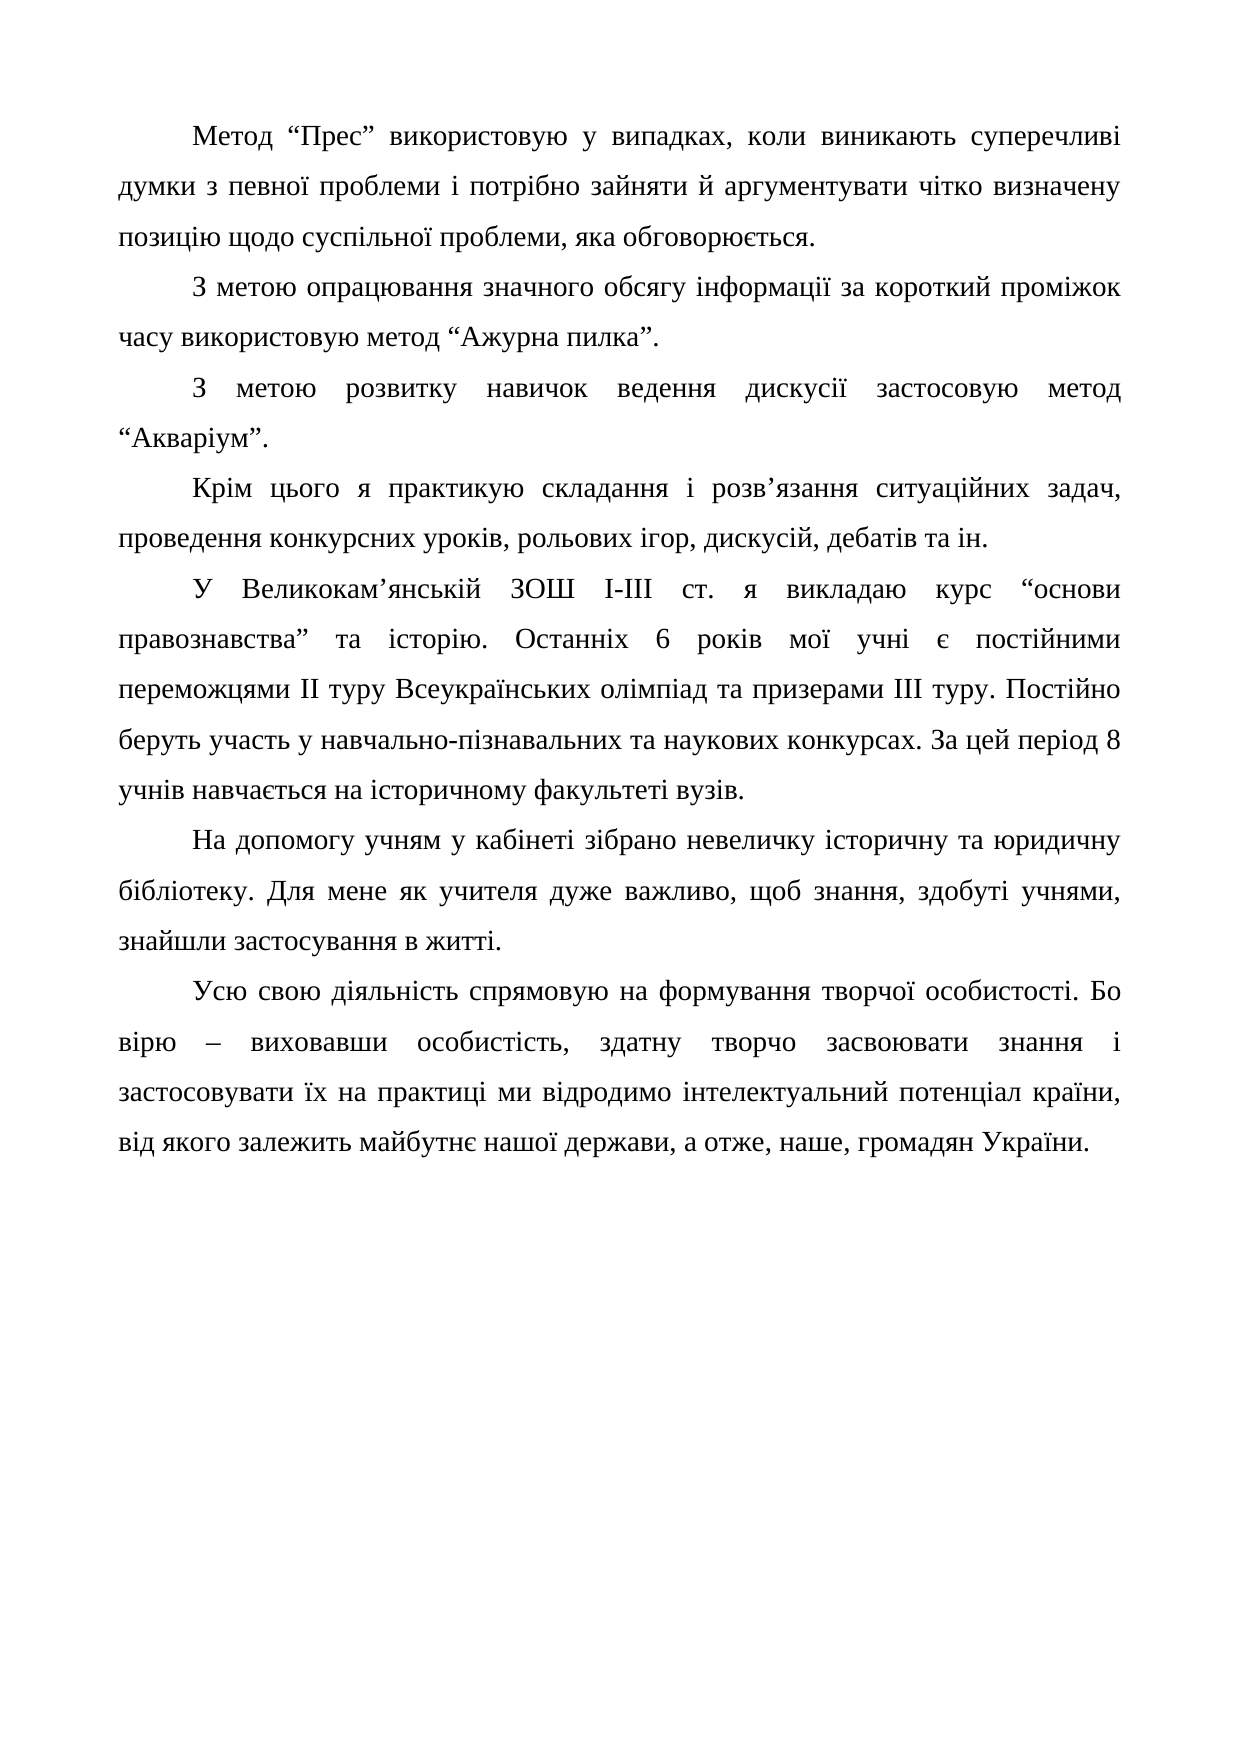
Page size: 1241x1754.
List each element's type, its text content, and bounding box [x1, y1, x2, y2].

text У Великокам’янській ЗОШ І-ІІІ ст. я викладаю курс “основи правознавства” та історію. Останніх 6 років мої учні є постійними переможцями ІІ туру Всеукраїнських олімпіад та призерами ІІІ туру. Постійно беруть участь у навчально-пізнавальних та наукових конкурсах. За цей період 8 учнів навчається на історичному факультеті вузів. [118, 571, 1122, 806]
text На допомогу учням у кабінеті зібрано невеличку історичну та юридичну бібліотеку. Для мене як учителя дуже важливо, щоб знання, здобуті учнями, знайшли застосування в житті. [118, 822, 1122, 957]
text Усю свою діяльність спрямовую на формування творчої особистості. Бо вірю – виховавши особистість, здатну творчо засвоювати знання і застосовувати їх на практиці ми відродимо інтелектуальний потенціал країни, від якого залежить майбутнє нашої держави, а отже, наше, громадян України. [118, 973, 1122, 1158]
text Метод “Прес” використовую у випадках, коли виникають суперечливі думки з певної проблеми і потрібно зайняти й аргументувати чітко визначену позицію щодо суспільної проблеми, яка обговорюється. [118, 118, 1122, 252]
text З метою опрацювання значного обсягу інформації за короткий проміжок часу використовую метод “Ажурна пилка”. [118, 269, 1122, 353]
text З метою розвитку навичок ведення дискусії застосовую метод “Акваріум”. [118, 370, 1122, 453]
text Крім цього я практикую складання і розв’язання ситуаційних задач, проведення конкурсних уроків, рольових ігор, дискусій, дебатів та ін. [118, 470, 1122, 554]
